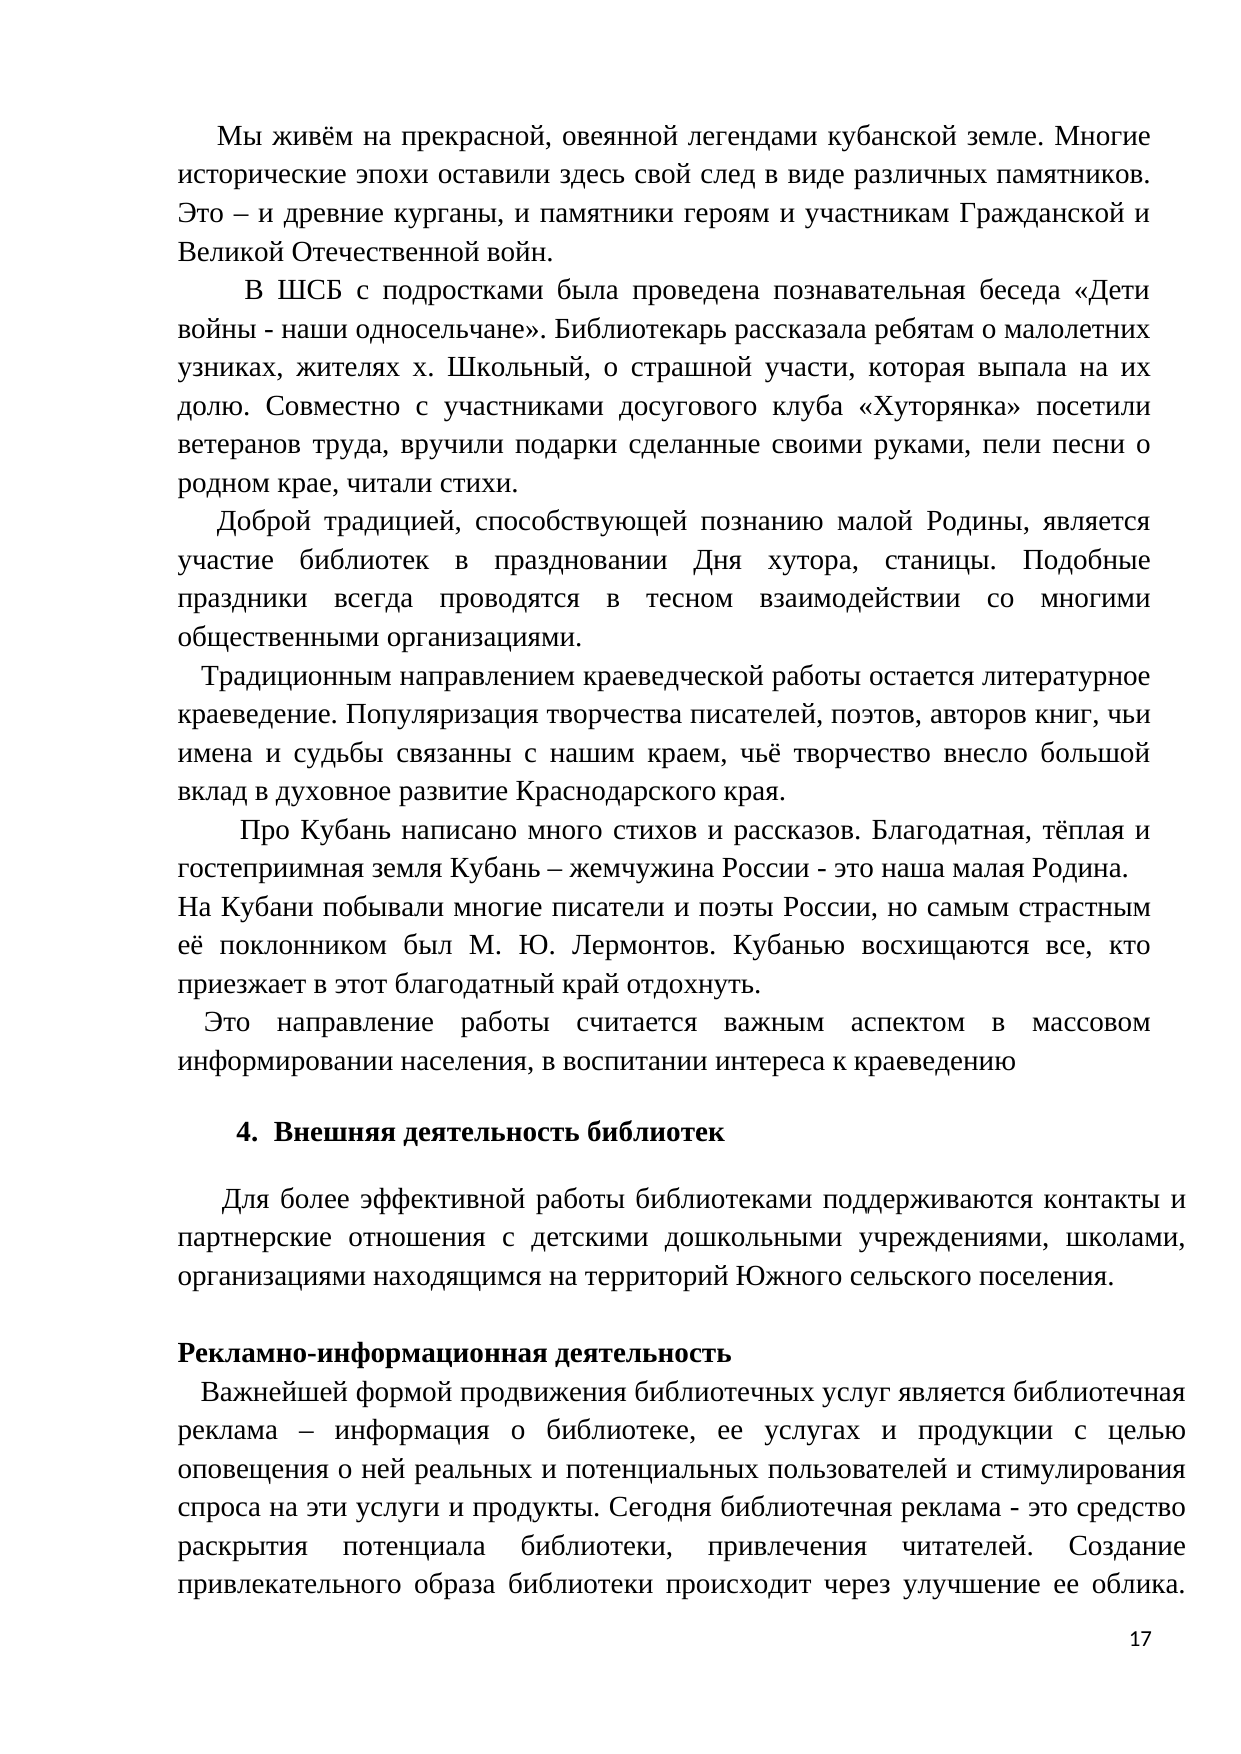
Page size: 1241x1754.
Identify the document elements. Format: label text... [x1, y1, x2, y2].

text Традиционным направлением краеведческой работы остается литературное краеведение. Популяризация творчества писателей, поэтов, авторов книг, чьи имена и судьбы связанны с нашим краем, чьё творчество внесло большой вклад в духовное развитие Краснодарского края. [177, 768, 1152, 807]
text Доброй традицией, способствующей познанию малой Родины, является участие библиотек в праздновании Дня хутора, станицы. Подобные праздники всегда проводятся в тесном взаимодействии со многими общественными организациями. [177, 503, 1152, 653]
text Про Кубань написано много стихов и рассказов. Благодатная, тёплая и гостеприимная земля Кубань – жемчужина России - это наша малая Родина. [177, 812, 1152, 884]
text Мы живём на прекрасной, овеянной легендами кубанской земле. Многие исторические эпохи оставили здесь свой след в виде различных памятников. Это – и древние курганы, и памятники героям и участникам Гражданской и Великой Отечественной войн. [177, 118, 1152, 267]
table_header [166, 1114, 1198, 1600]
text На Кубани побывали многие писатели и поэты России, но самым страстным её поклонником был М. Ю. Лермонтов. Кубанью восхищаются все, кто приезжает в этот благодатный край отдохнуть. [177, 889, 1152, 999]
text Это направление работы считается важным аспектом в массовом информировании населения, в воспитании интереса к краеведению [177, 1004, 1152, 1077]
text В ШСБ с подростками была проведена познавательная беседа «Дети войны - наши односельчане». Библиотекарь рассказала ребятам о малолетних узниках, жителях х. Школьный, о страшной участи, которая выпала на их долю. Совместно с участниками досугового клуба «Хуторянка» посетили ветеранов труда, вручили подарки сделанные своими руками, пели песни о родном крае, читали стихи. [177, 272, 1152, 498]
